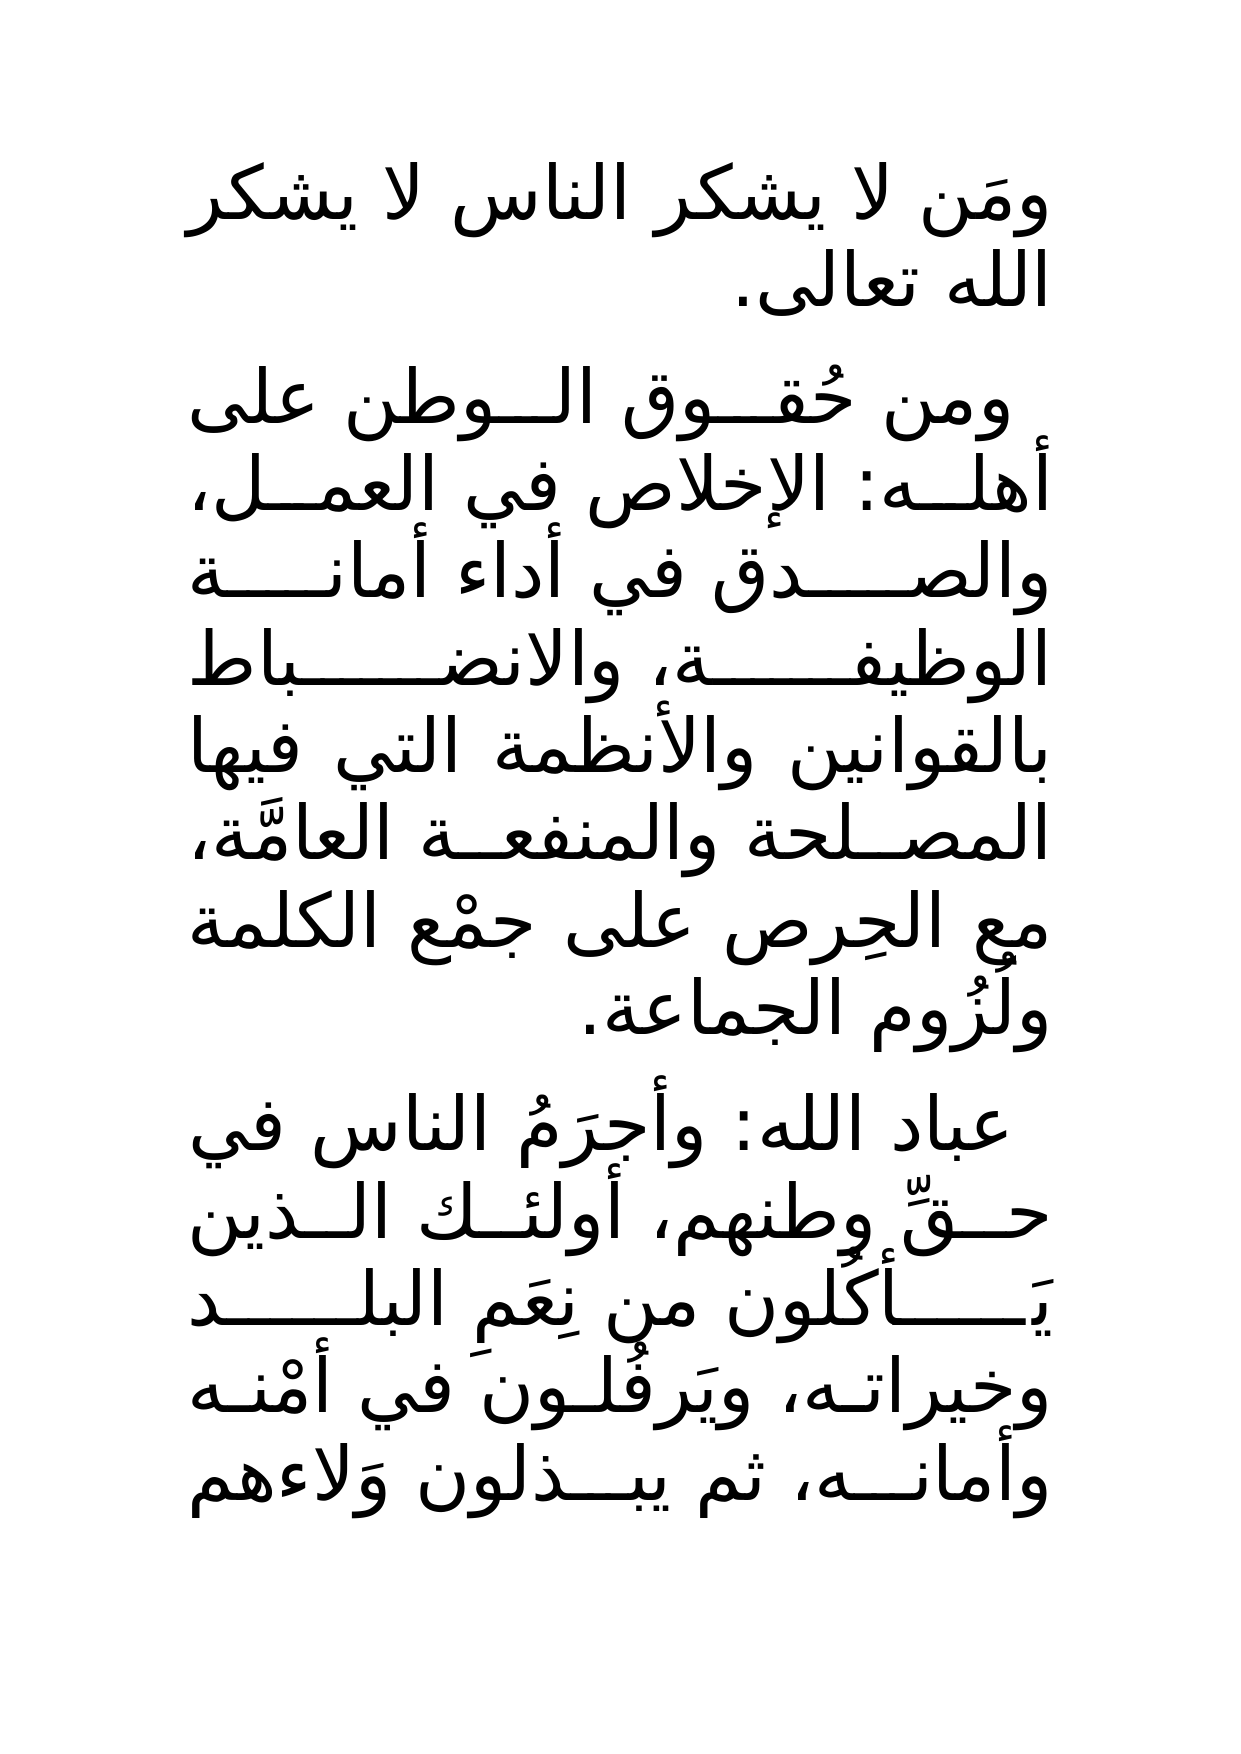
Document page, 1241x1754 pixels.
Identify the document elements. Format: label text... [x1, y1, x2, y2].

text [187, 150, 1053, 324]
text ومن حُقوق الوطن على أهله: الإخلاص في العمل، والصدق في أداء أمانة الوظيفة، والانضباط بالقوانين والأنظمة التي فيها المصلحة والمنفعة العامَّة، مع الحِرص على جمْع الكلمة ولُزُوم الجماعة. [187, 354, 1053, 1052]
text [187, 1081, 1053, 1518]
